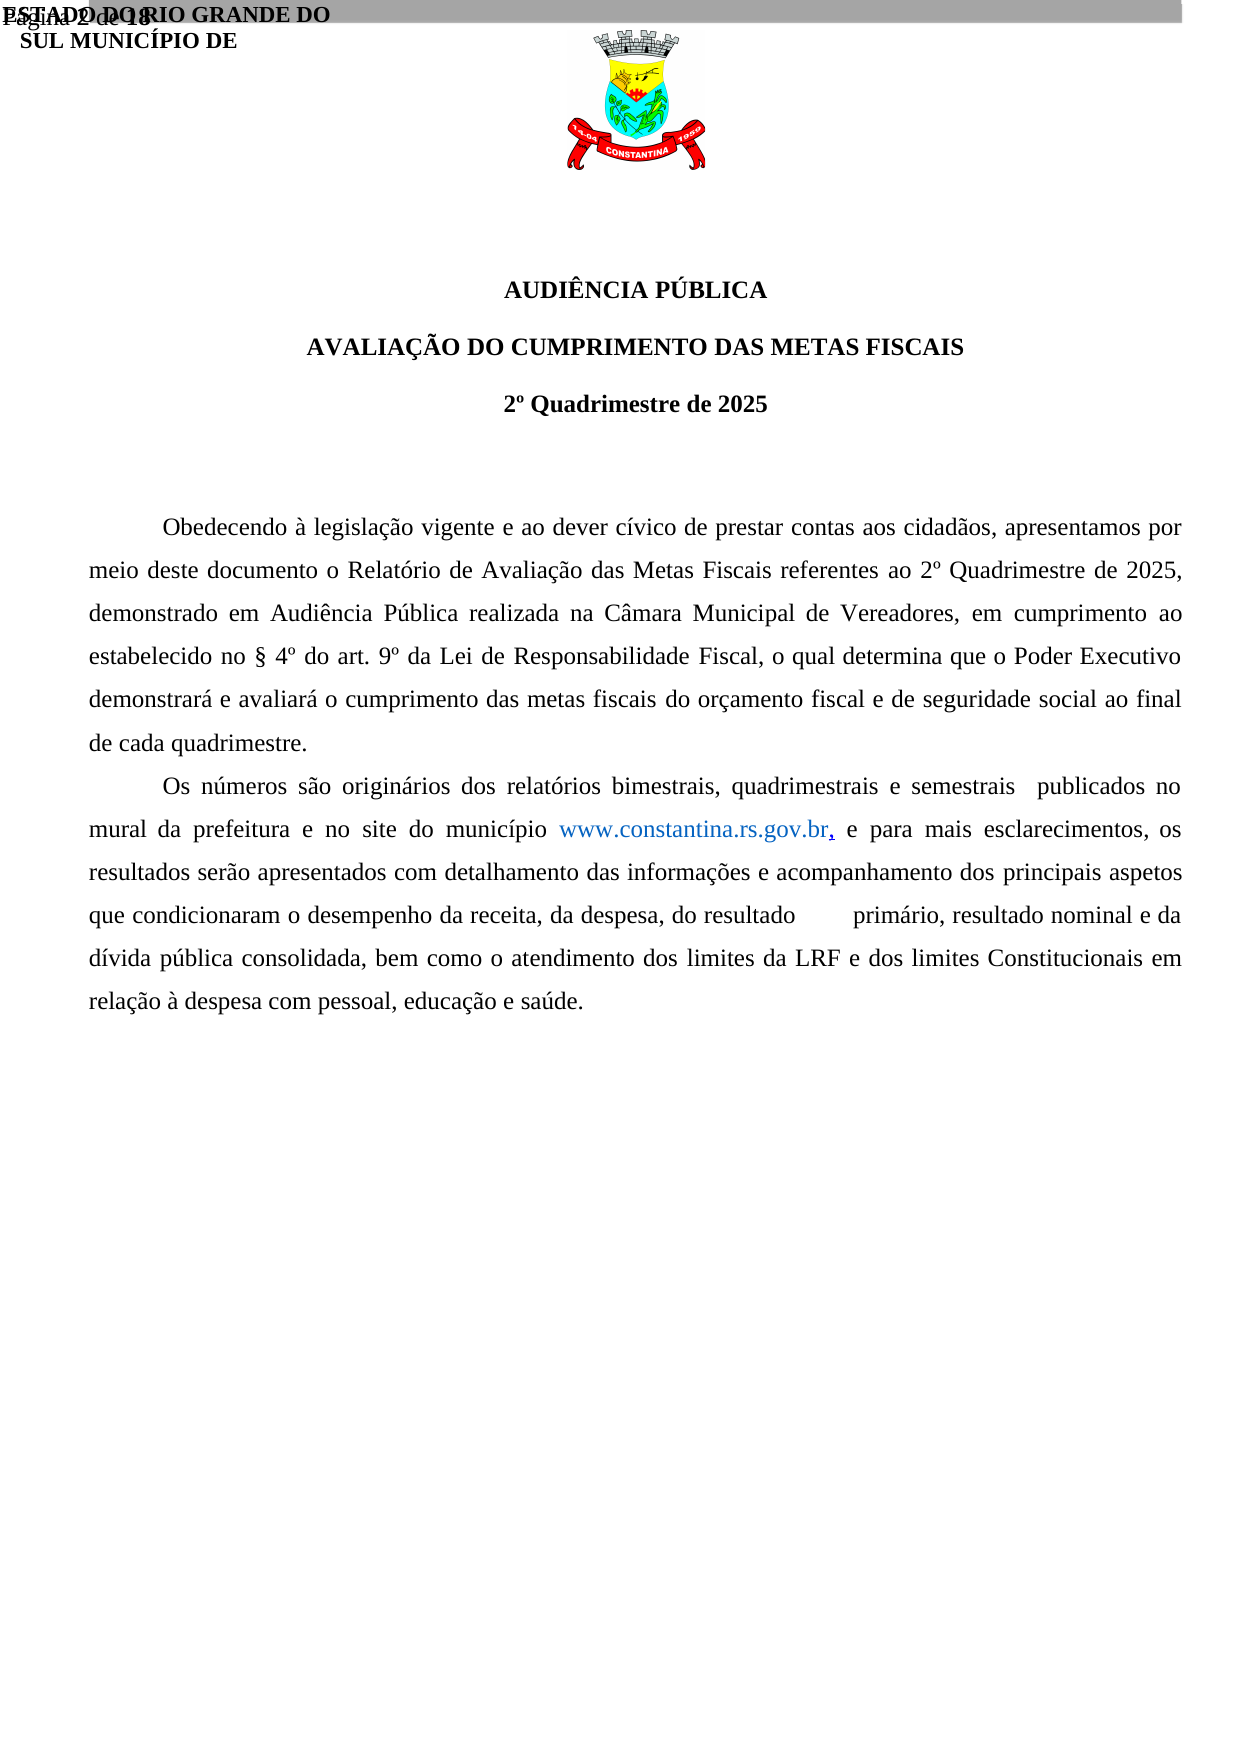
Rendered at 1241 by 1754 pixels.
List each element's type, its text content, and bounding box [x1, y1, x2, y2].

text AVALIAÇÃO DO CUMPRIMENTO DAS METAS FISCAIS [192, 332, 1078, 361]
text Obedecendo à legislação vigente e ao dever cívico de prestar contas aos cidadãos, apresentamos por meio deste documento o Relatório de Avaliação das Metas Fiscais referentes ao 2º Quadrimestre de 2025, demonstrado em Audiência Pública realizada na Câmara Municipal de Vereadores, em cumprimento ao estabelecido no § 4º do art. 9º da Lei de Responsabilidade Fiscal, o qual determina que o Poder Executivo demonstrará e avaliará o cumprimento das metas fiscais do orçamento fiscal e de seguridade social ao final de cada quadrimestre. [89, 512, 1182, 756]
picture [567, 30, 706, 170]
text 2º Quadrimestre de 2025 [192, 389, 1079, 418]
text AUDIÊNCIA PÚBLICA [192, 275, 1079, 304]
text Os números são originários dos relatórios bimestrais, quadrimestrais e semestrais publicados no mural da prefeitura e no site do município www.constantina.rs.gov.br, e para mais esclarecimentos, os resultados serão apresentados com detalhamento das informações e acompanhamento dos principais aspetos que condicionaram o desempenho da receita, da despesa, do resultado primário, resultado nominal e da dívida pública consolidada, bem como o atendimento dos limites da LRF e dos limites Constitucionais em relação à despesa com pessoal, educação e saúde. [89, 771, 1182, 1015]
